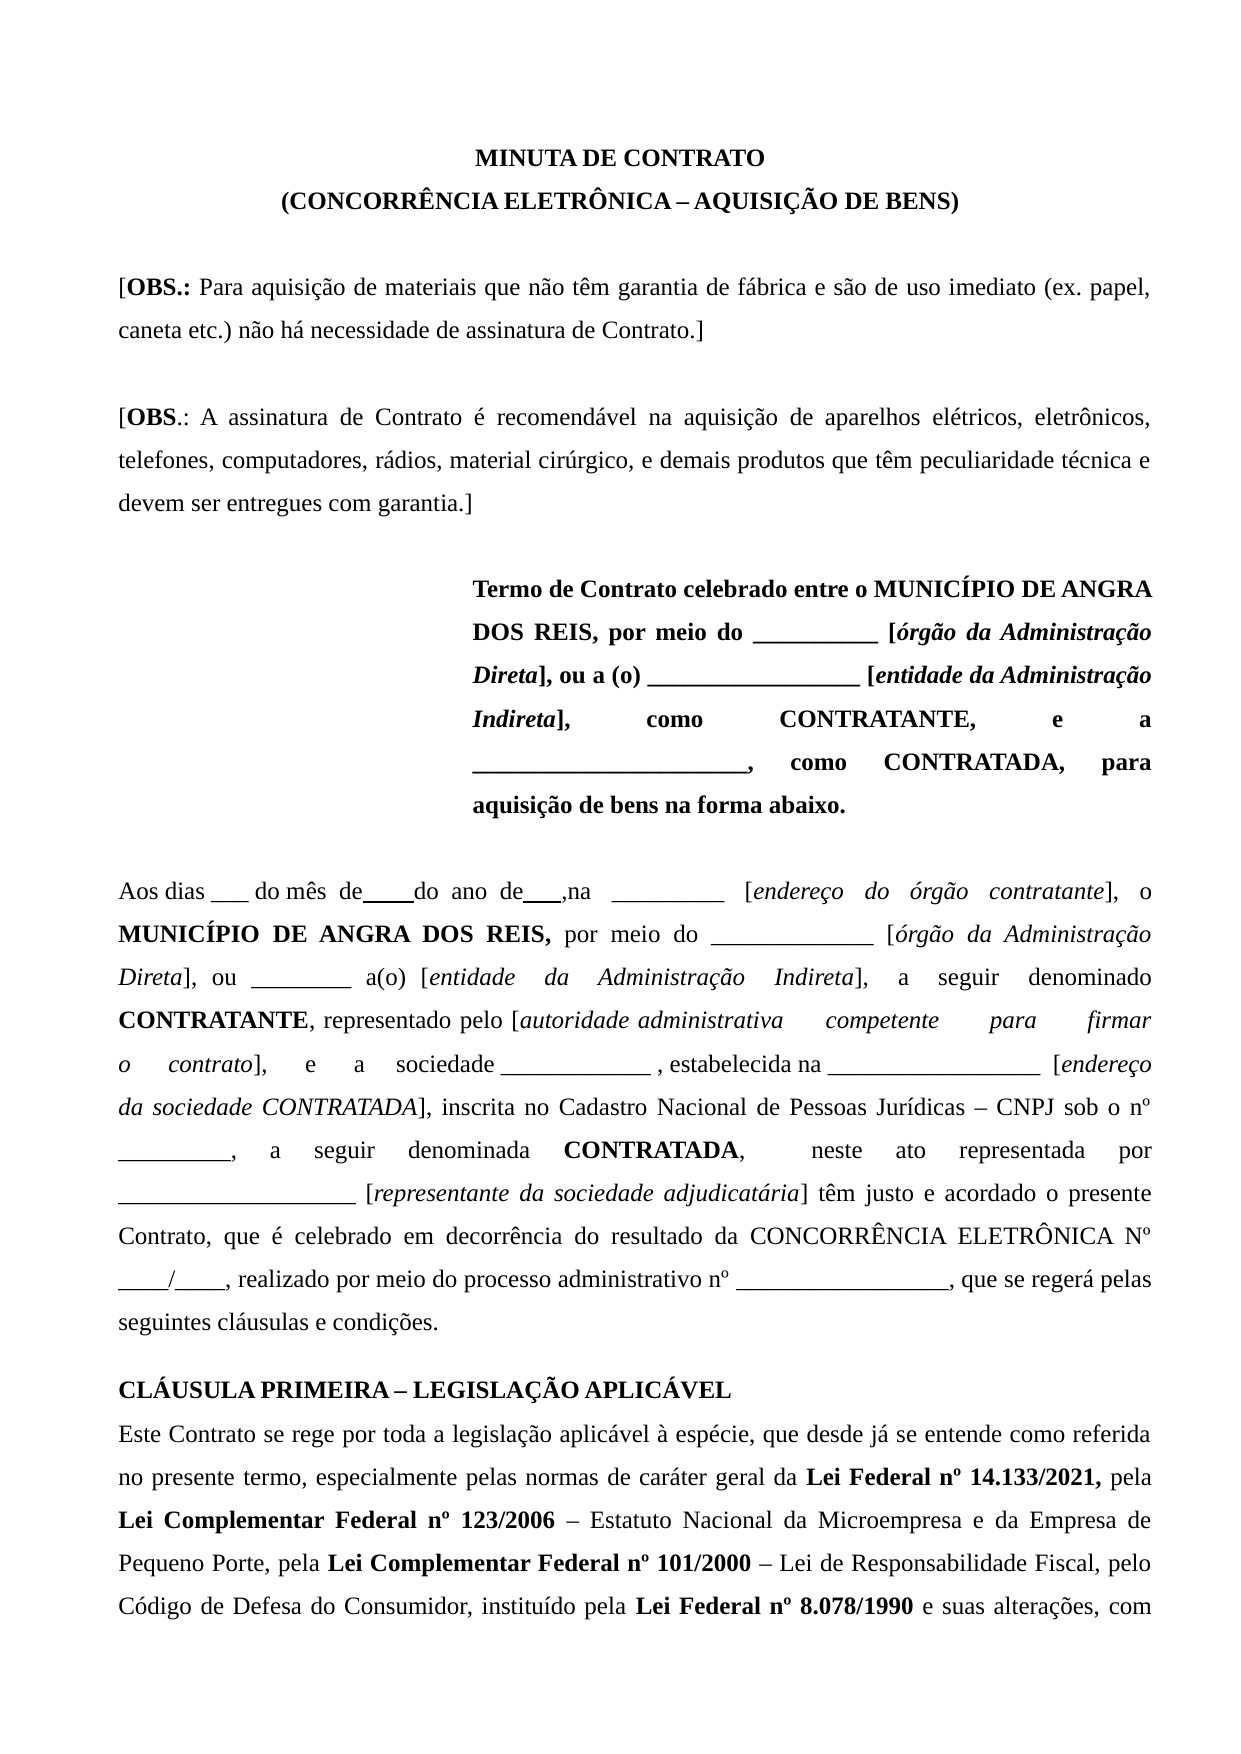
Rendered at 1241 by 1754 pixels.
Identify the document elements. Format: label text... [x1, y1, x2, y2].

text [OBS.: Para aquisição de materiais que não têm garantia de fábrica e são de uso imediato (ex. papel, caneta etc.) não há necessidade de assinatura de Contrato.] [118, 272, 1152, 344]
text Aos dias ___ do mês de do ano de ,na _________ [endereço do órgão contratante], o MUNICÍPIO DE ANGRA DOS REIS, por meio do _____________ [órgão da Administração Direta], ou ________ a(o) [entidade da Administração Indireta], a seguir denominado CONTRATANTE, representado pelo [autoridade administrativa competente para firmar o contrato], e a sociedade ____________ , estabelecida na _________________ [endereço da sociedade CONTRATADA], inscrita no Cadastro Nacional de Pessoas Jurídicas – CNPJ sob o nº _________, a seguir denominada CONTRATADA, neste ato representada por ___________________ [representante da sociedade adjudicatária] têm justo e acordado o presente Contrato, que é celebrado em decorrência do resultado da CONCORRÊNCIA ELETRÔNICA Nº ____/____, realizado por meio do processo administrativo nº _________________, que se regerá pelas seguintes cláusulas e condições. [118, 876, 1152, 1336]
text (CONCORRÊNCIA ELETRÔNICA – AQUISIÇÃO DE BENS) [118, 186, 1122, 215]
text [118, 1419, 1152, 1620]
text Termo de Contrato celebrado entre o MUNICÍPIO DE ANGRA DOS REIS, por meio do __________ [órgão da Administração Direta], ou a (o) _________________ [entidade da Administração Indireta], como CONTRATANTE, e a ______________________, como CONTRATADA, para aquisição de bens na forma abaixo. [472, 574, 1152, 819]
subtitle CLÁUSULA PRIMEIRA – LEGISLAÇÃO APLICÁVEL [118, 1376, 1152, 1404]
subtitle MINUTA DE CONTRATO [118, 143, 1122, 172]
text [OBS.: A assinatura de Contrato é recomendável na aquisição de aparelhos elétricos, eletrônicos, telefones, computadores, rádios, material cirúrgico, e demais produtos que têm peculiaridade técnica e devem ser entregues com garantia.] [118, 402, 1152, 517]
